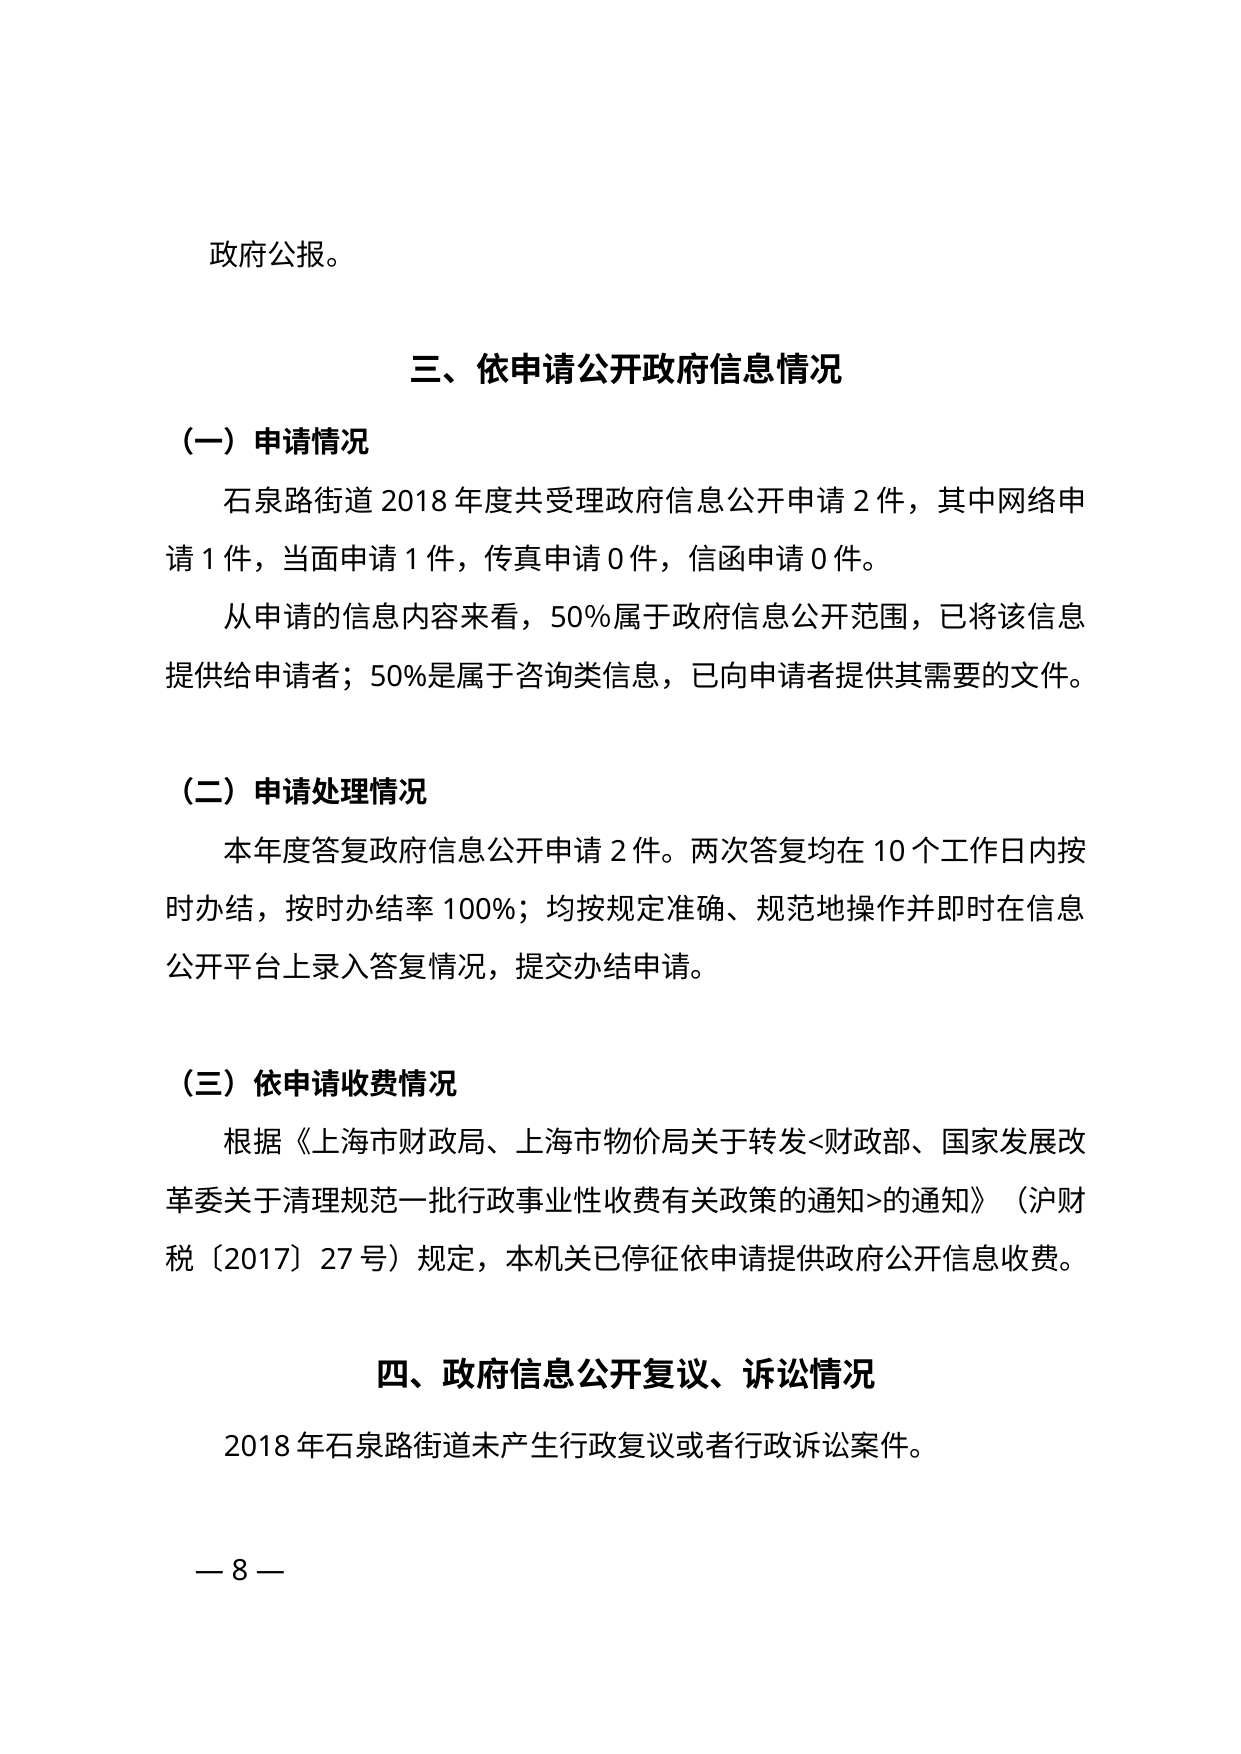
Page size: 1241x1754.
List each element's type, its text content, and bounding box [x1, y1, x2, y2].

text 从申请的信息内容来看，50％属于政府信息公开范围，已将该信息提供给申请者；50%是属于咨询类信息，已向申请者提供其需要的文件。 [165, 581, 1087, 698]
text （三）依申请收费情况 [165, 1048, 1087, 1106]
text 四、政府信息公开复议、诉讼情况 [165, 1339, 1087, 1398]
text （二）申请处理情况 [165, 756, 1087, 814]
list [165, 218, 1087, 277]
text 2018年石泉路街道未产生行政复议或者行政诉讼案件。 [165, 1410, 1087, 1468]
text 根据《上海市财政局、上海市物价局关于转发<财政部、国家发展改革委关于清理规范一批行政事业性收费有关政策的通知>的通知》（沪财税〔2017〕27号）规定，本机关已停征依申请提供政府公开信息收费。 [165, 1106, 1087, 1281]
text 本年度答复政府信息公开申请2件。两次答复均在10个工作日内按时办结，按时办结率100%；均按规定准确、规范地操作并即时在信息公开平台上录入答复情况，提交办结申请。 [165, 814, 1087, 989]
text 石泉路街道2018年度共受理政府信息公开申请2件，其中网络申请1件，当面申请1件，传真申请0件，信函申请0件。 [165, 464, 1087, 581]
text （一）申请情况 [165, 406, 1087, 464]
text 三、依申请公开政府信息情况 [165, 335, 1087, 393]
